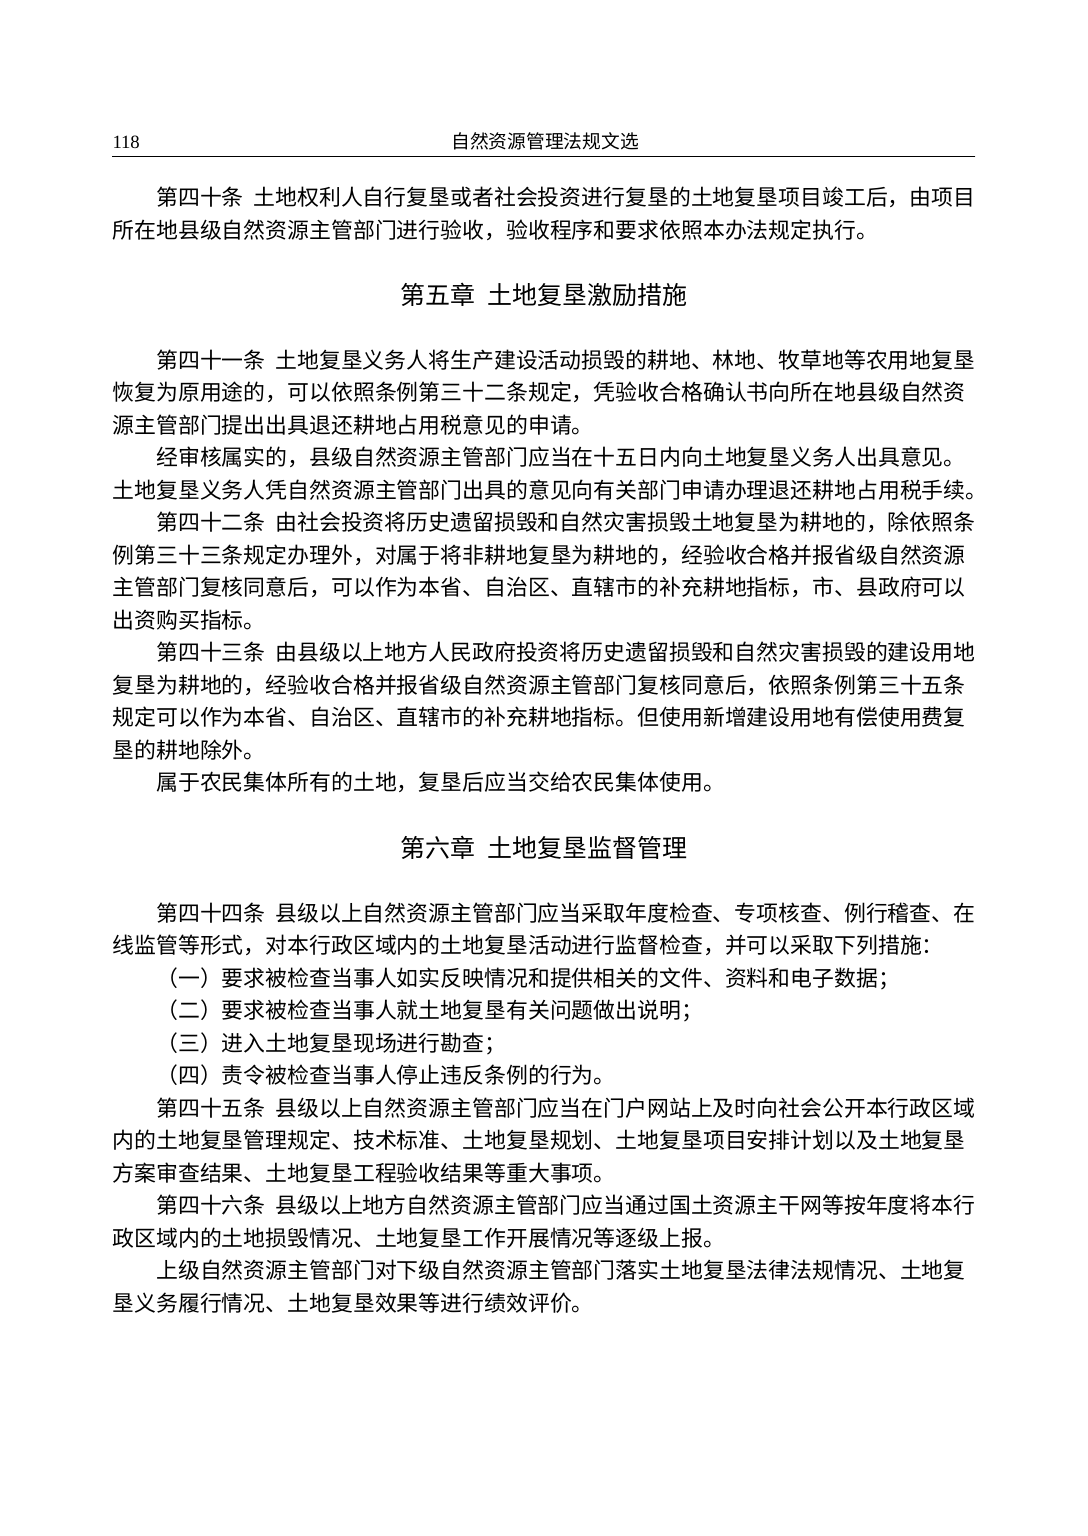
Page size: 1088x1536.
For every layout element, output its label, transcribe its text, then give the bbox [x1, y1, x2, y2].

text 第四十一条 土地复垦义务人将生产建设活动损毁的耕地、林地、牧草地等农用地复垦恢复为原用途的，可以依照条例第三十二条规定，凭验收合格确认书向所在地县级自然资源主管部门提出出具退还耕地占用税意见的申请。 [112, 342, 975, 440]
text 第四十三条 由县级以上地方人民政府投资将历史遗留损毁和自然灾害损毁的建设用地复垦为耕地的，经验收合格并报省级自然资源主管部门复核同意后，依照条例第三十五条规定可以作为本省、自治区、直辖市的补充耕地指标。但使用新增建设用地有偿使用费复垦的耕地除外。 [112, 635, 975, 765]
text （三）进入土地复垦现场进行勘查； [112, 1025, 975, 1058]
text 第五章 土地复垦激励措施 [112, 261, 975, 326]
text （一）要求被检查当事人如实反映情况和提供相关的文件、资料和电子数据； [112, 960, 975, 993]
text 第四十五条 县级以上自然资源主管部门应当在门户网站上及时向社会公开本行政区域内的土地复垦管理规定、技术标准、土地复垦规划、土地复垦项目安排计划以及土地复垦方案审查结果、土地复垦工程验收结果等重大事项。 [112, 1090, 975, 1188]
text 第四十条 土地权利人自行复垦或者社会投资进行复垦的土地复垦项目竣工后，由项目所在地县级自然资源主管部门进行验收，验收程序和要求依照本办法规定执行。 [112, 180, 975, 245]
text 第四十二条 由社会投资将历史遗留损毁和自然灾害损毁土地复垦为耕地的，除依照条例第三十三条规定办理外，对属于将非耕地复垦为耕地的，经验收合格并报省级自然资源主管部门复核同意后，可以作为本省、自治区、直辖市的补充耕地指标，市、县政府可以出资购买指标。 [112, 505, 975, 635]
text 第四十四条 县级以上自然资源主管部门应当采取年度检查、专项核查、例行稽查、在线监管等形式，对本行政区域内的土地复垦活动进行监督检查，并可以采取下列措施： [112, 895, 975, 960]
text （四）责令被检查当事人停止违反条例的行为。 [112, 1058, 975, 1090]
text （二）要求被检查当事人就土地复垦有关问题做出说明； [112, 993, 975, 1025]
text 第六章 土地复垦监督管理 [112, 814, 975, 879]
text 经审核属实的，县级自然资源主管部门应当在十五日内向土地复垦义务人出具意见。土地复垦义务人凭自然资源主管部门出具的意见向有关部门申请办理退还耕地占用税手续。 [112, 440, 975, 505]
text 上级自然资源主管部门对下级自然资源主管部门落实土地复垦法律法规情况、土地复垦义务履行情况、土地复垦效果等进行绩效评价。 [112, 1253, 975, 1318]
text 属于农民集体所有的土地，复垦后应当交给农民集体使用。 [112, 765, 975, 797]
text 第四十六条 县级以上地方自然资源主管部门应当通过国土资源主干网等按年度将本行政区域内的土地损毁情况、土地复垦工作开展情况等逐级上报。 [112, 1188, 975, 1253]
